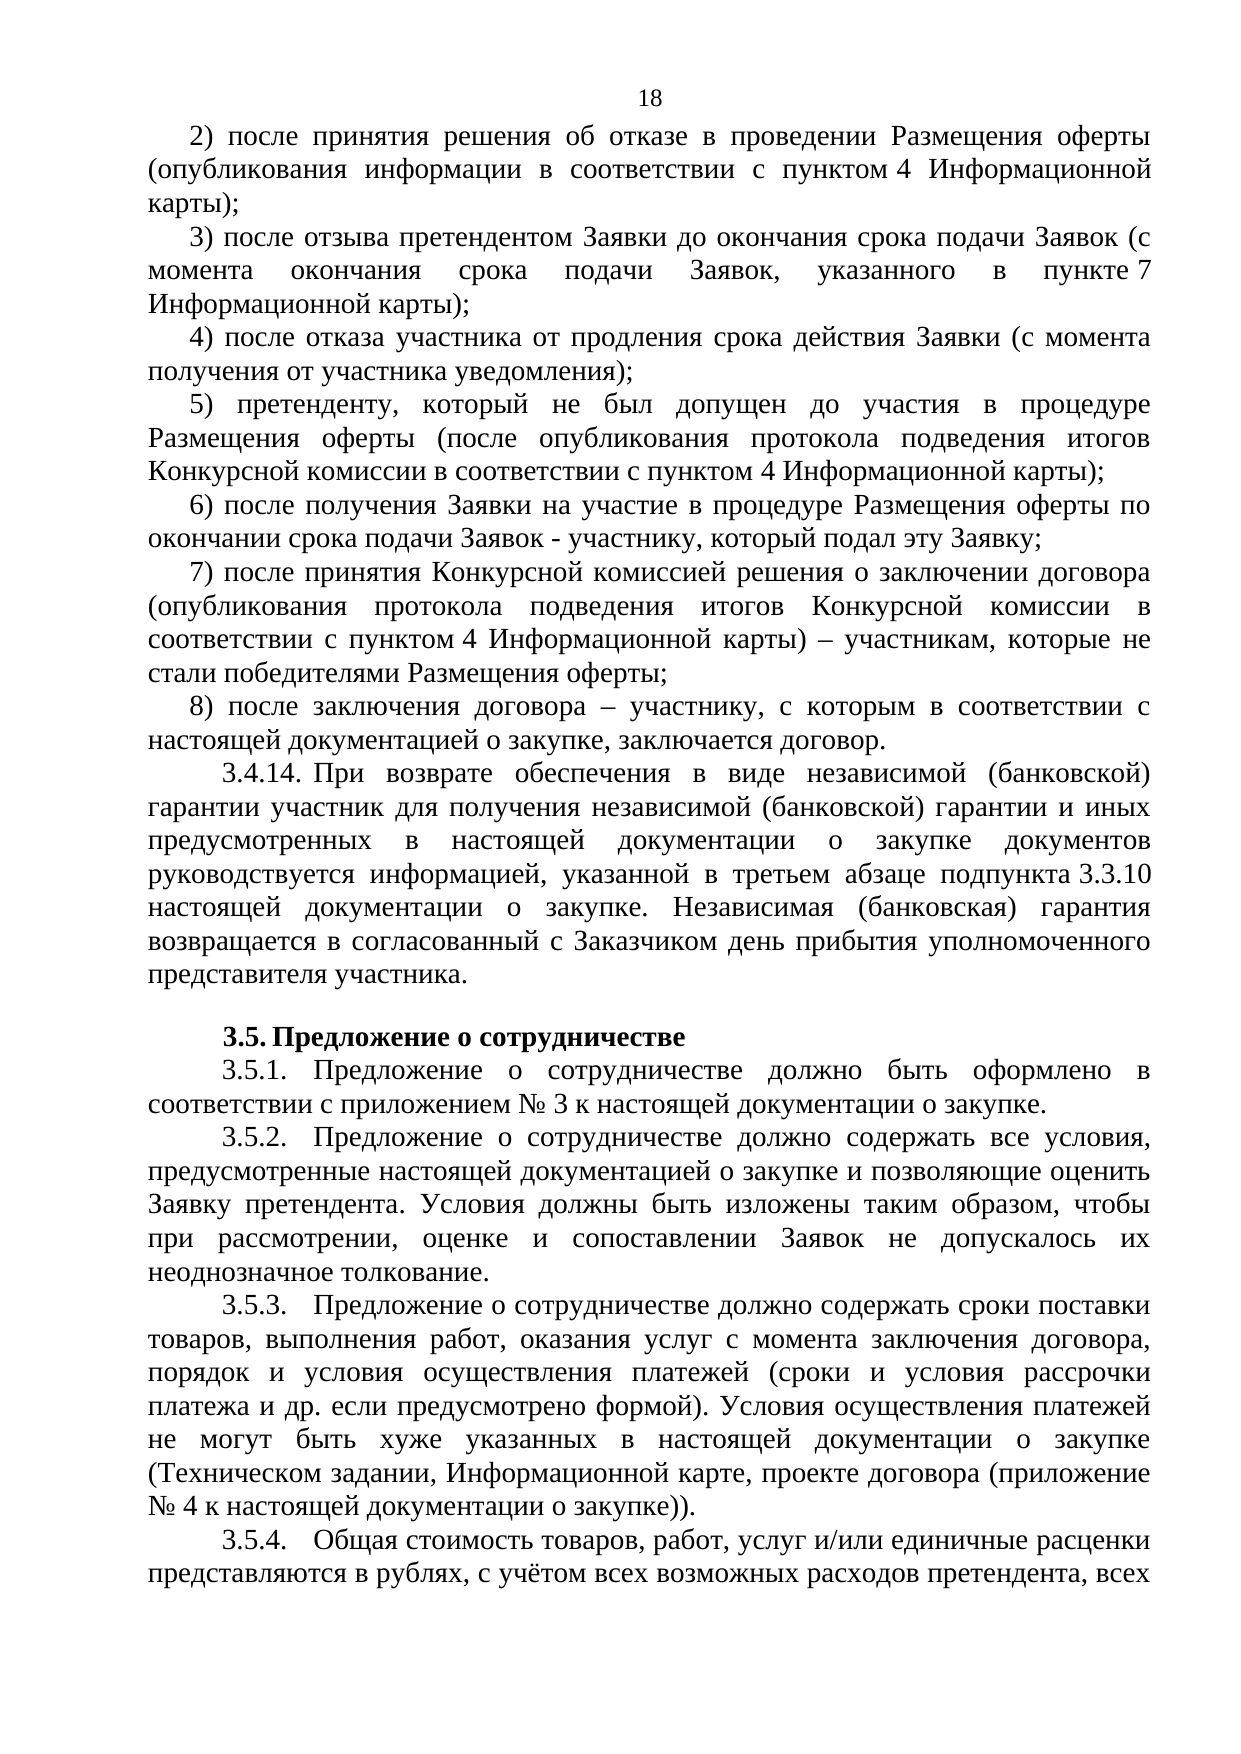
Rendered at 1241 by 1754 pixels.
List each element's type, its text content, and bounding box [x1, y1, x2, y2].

text 6) после получения Заявки на участие в процедуре Размещения оферты по окончании срока подачи Заявок - участнику, который подал эту Заявку; [148, 487, 1152, 554]
list Предложение о сотрудничестве должно содержать сроки поставки товаров, выполнения работ, оказания услуг с момента заключения договора, порядок и условия осуществления платежей (сроки и условия рассрочки платежа и др. если предусмотрено формой). Условия осуществления платежей не могут быть хуже указанных в настоящей документации о закупке (Техническом задании, Информационной карте, проекте договора (приложение № 4 к настоящей документации о закупке)). [148, 1287, 1152, 1522]
subtitle Предложение о сотрудничестве [148, 1019, 1152, 1052]
text 2) после принятия решения об отказе в проведении Размещения оферты (опубликования информации в соответствии с пунктом 4 Информационной карты); [148, 118, 1152, 219]
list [148, 1522, 1152, 1589]
text 8) после заключения договора – участнику, с которым в соответствии с настоящей документацией о закупке, заключается договор. [148, 688, 1152, 755]
list Предложение о сотрудничестве должно содержать все условия, предусмотренные настоящей документацией о закупке и позволяющие оценить Заявку претендента. Условия должны быть изложены таким образом, чтобы при рассмотрении, оценке и сопоставлении Заявок не допускалось их неоднозначное толкование. [148, 1119, 1152, 1287]
text 7) после принятия Конкурсной комиссией решения о заключении договора (опубликования протокола подведения итогов Конкурсной комиссии в соответствии с пунктом 4 Информационной карты) – участникам, которые не стали победителями Размещения оферты; [148, 554, 1152, 688]
text 3) после отзыва претендентом Заявки до окончания срока подачи Заявок (с момента окончания срока подачи Заявок, указанного в пункте 7 Информационной карты); [148, 219, 1152, 319]
list При возврате обеспечения в виде независимой (банковской) гарантии участник для получения независимой (банковской) гарантии и иных предусмотренных в настоящей документации о закупке документов руководствуется информацией, указанной в третьем абзаце подпункта 3.3.10 настоящей документации о закупке. Независимая (банковская) гарантия возвращается в согласованный с Заказчиком день прибытия уполномоченного представителя участника. [148, 755, 1152, 990]
text 5) претенденту, который не был допущен до участия в процедуре Размещения оферты (после опубликования протокола подведения итогов Конкурсной комиссии в соответствии с пунктом 4 Информационной карты); [148, 386, 1152, 487]
list Предложение о сотрудничестве должно быть оформлено в соответствии с приложением № 3 к настоящей документации о закупке. [148, 1052, 1152, 1119]
text 4) после отказа участника от продления срока действия Заявки (с момента получения от участника уведомления); [148, 319, 1152, 386]
